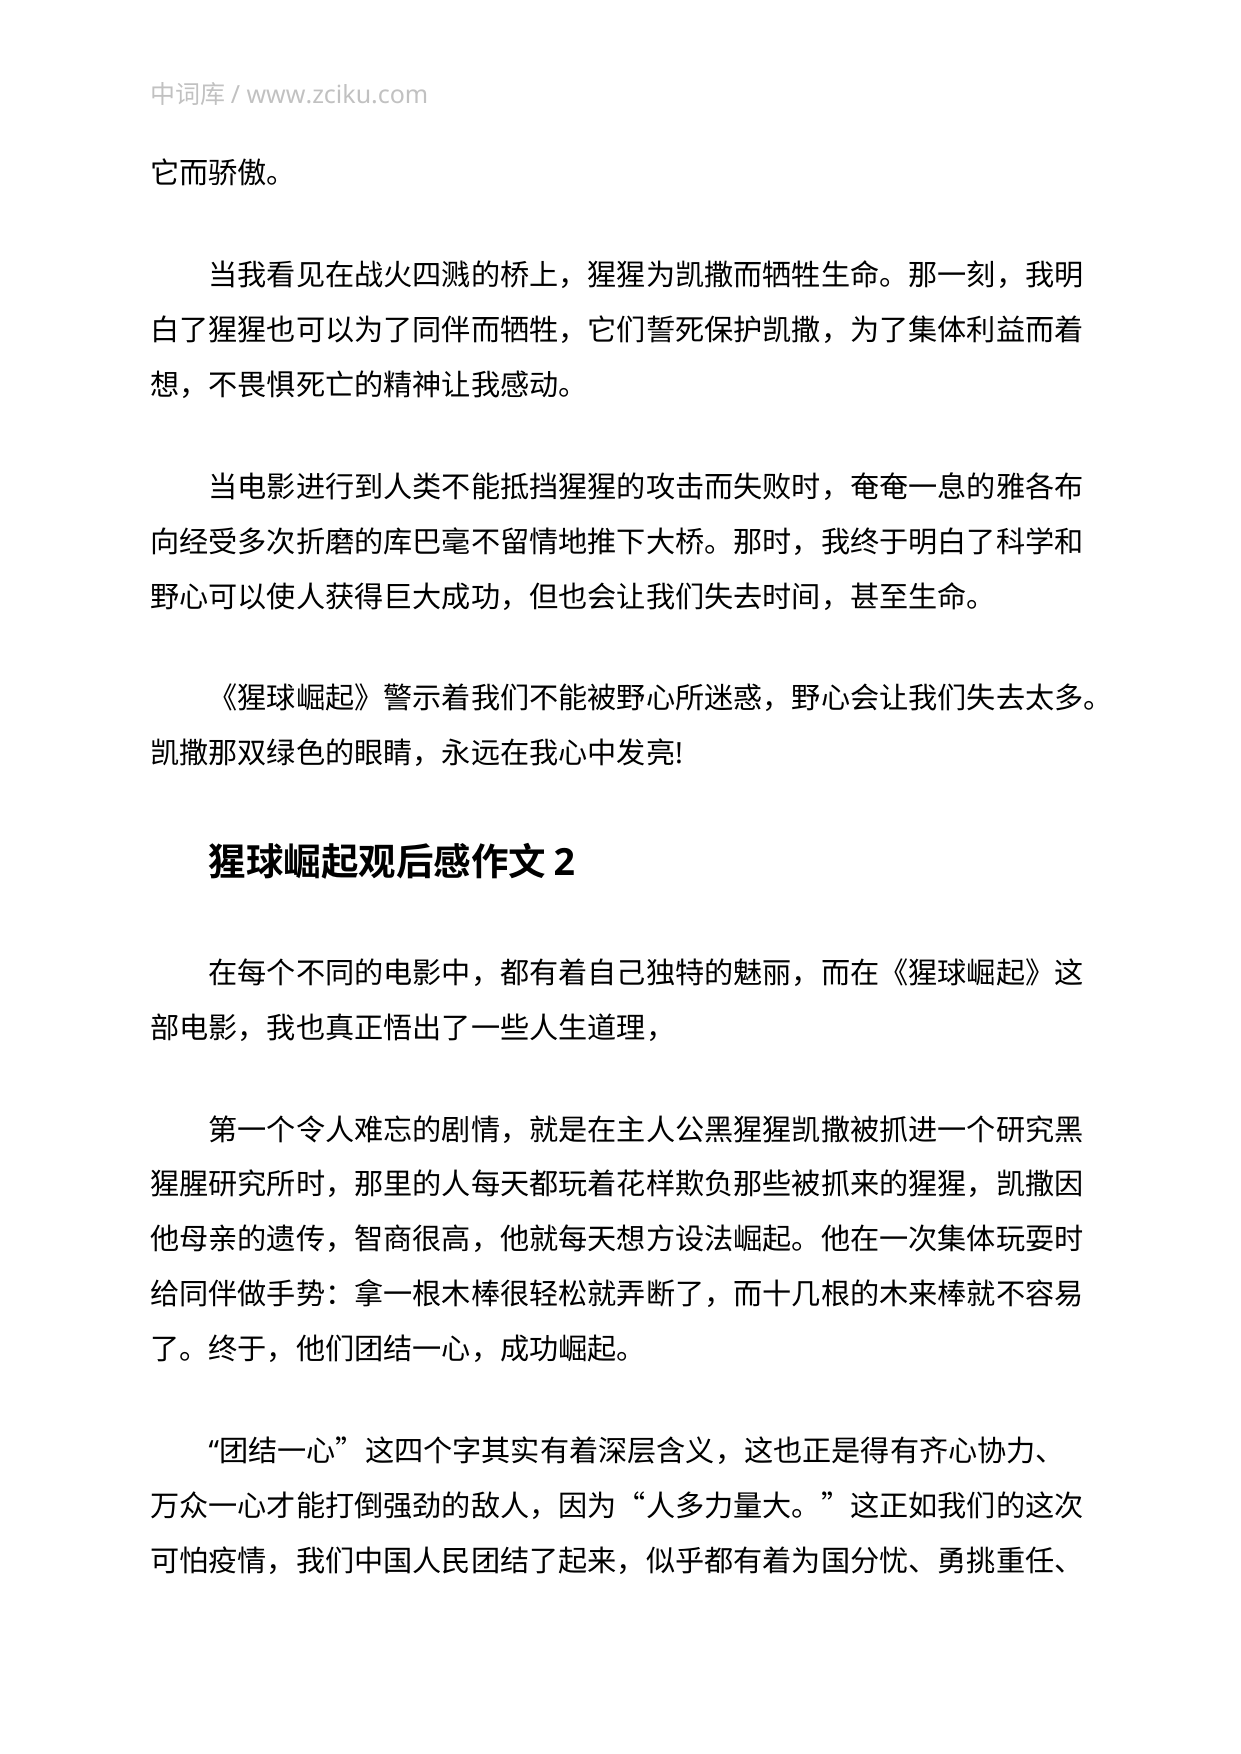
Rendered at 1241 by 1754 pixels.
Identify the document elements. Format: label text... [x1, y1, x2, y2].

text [150, 150, 1090, 192]
text 猩球崛起观后感作文2 [150, 832, 1090, 886]
text 在每个不同的电影中，都有着自己独特的魅丽，而在《猩球崛起》这部电影，我也真正悟出了一些人生道理， [150, 949, 1090, 1047]
text 第一个令人难忘的剧情，就是在主人公黑猩猩凯撒被抓进一个研究黑猩腥研究所时，那里的人每天都玩着花样欺负那些被抓来的猩猩，凯撒因他母亲的遗传，智商很高，他就每天想方设法崛起。他在一次集体玩耍时给同伴做手势：拿一根木棒很轻松就弄断了，而十几根的木来棒就不容易了。终于，他们团结一心，成功崛起。 [150, 1106, 1090, 1368]
text 当电影进行到人类不能抵挡猩猩的攻击而失败时，奄奄一息的雅各布向经受多次折磨的库巴毫不留情地推下大桥。那时，我终于明白了科学和野心可以使人获得巨大成功，但也会让我们失去时间，甚至生命。 [150, 463, 1090, 615]
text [150, 1427, 1090, 1579]
text 当我看见在战火四溅的桥上，猩猩为凯撒而牺牲生命。那一刻，我明白了猩猩也可以为了同伴而牺牲，它们誓死保护凯撒，为了集体利益而着想，不畏惧死亡的精神让我感动。 [150, 252, 1090, 404]
text 《猩球崛起》警示着我们不能被野心所迷惑，野心会让我们失去太多。凯撒那双绿色的眼睛，永远在我心中发亮! [150, 675, 1090, 772]
